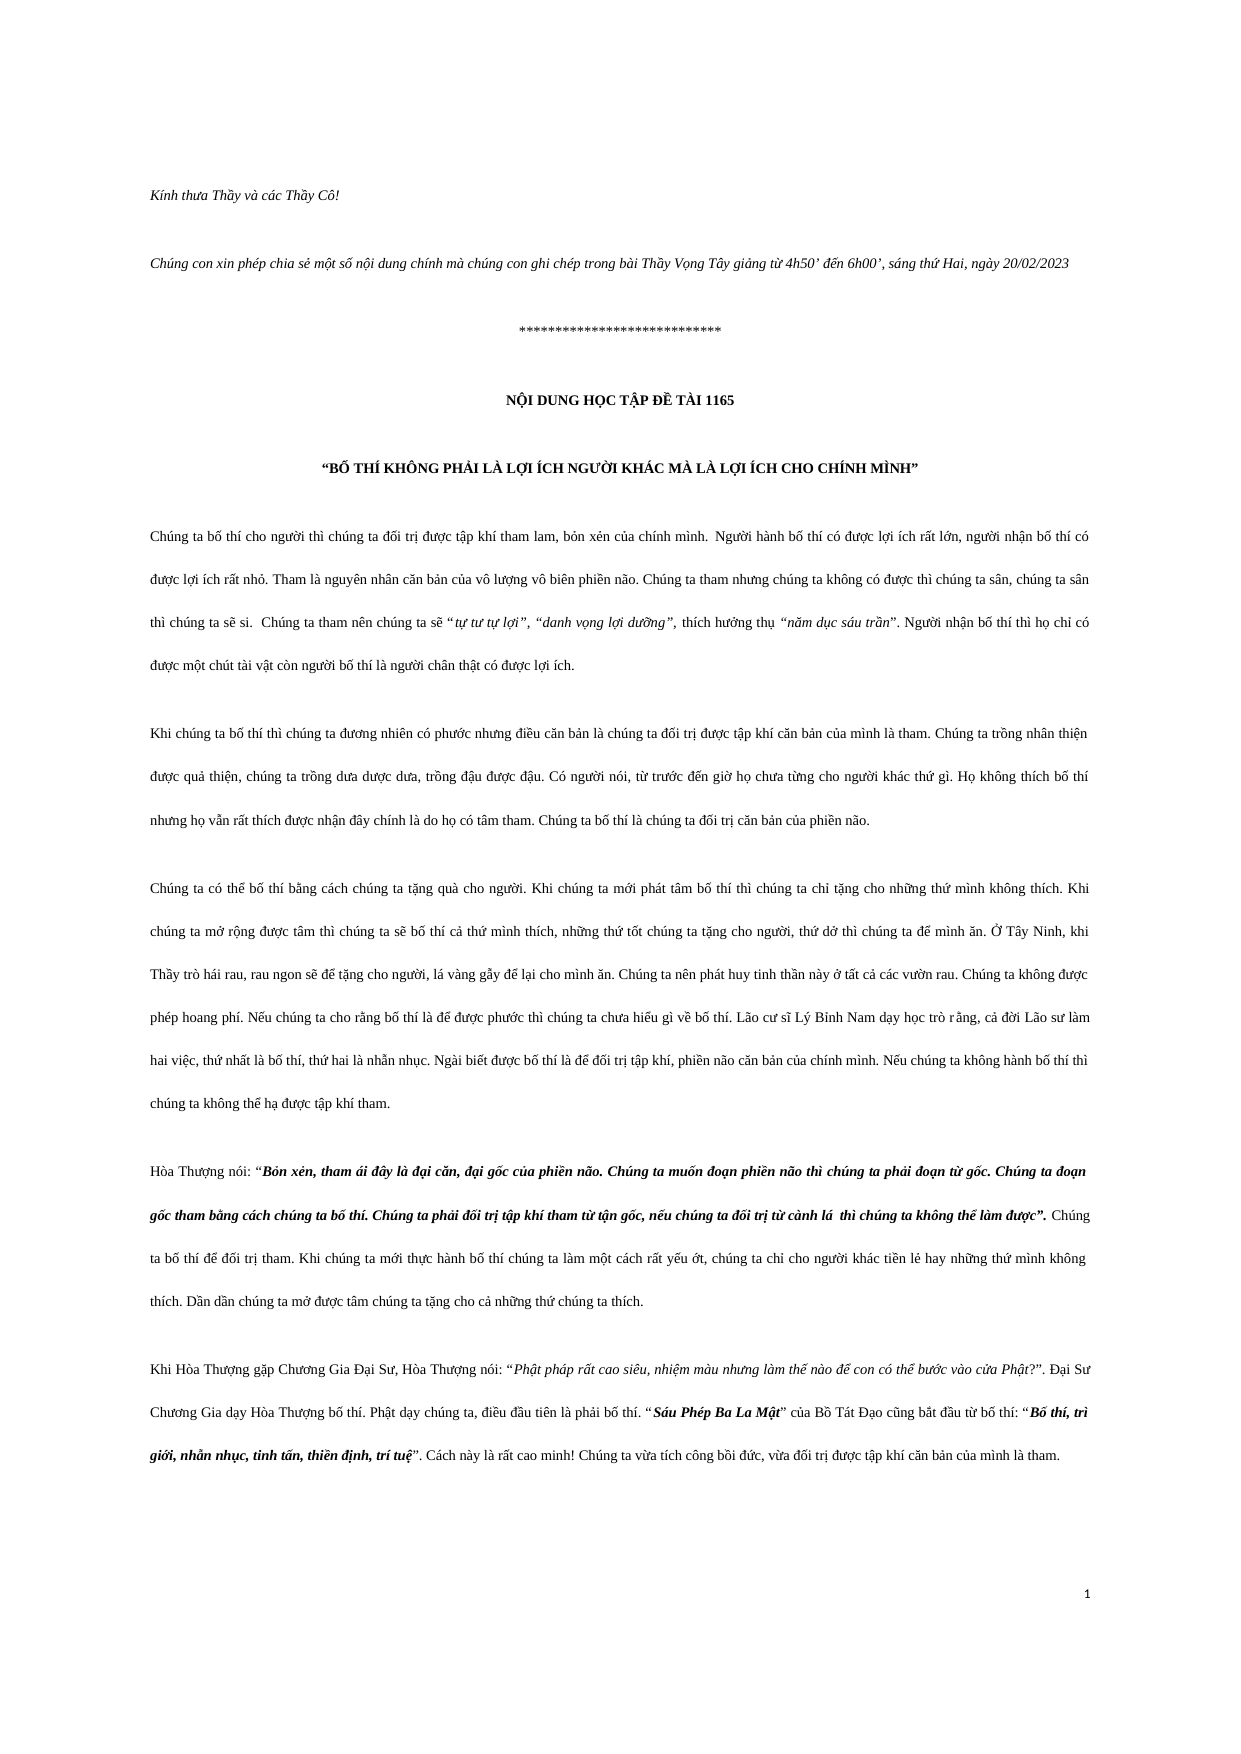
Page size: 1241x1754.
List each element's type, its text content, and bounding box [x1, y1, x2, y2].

text “BỐ THÍ KHÔNG PHẢI LÀ LỢI ÍCH NGƯỜI KHÁC MÀ LÀ LỢI ÍCH CHO CHÍNH MÌNH” [150, 447, 1090, 476]
text Khi Hòa Thượng gặp Chương Gia Đại Sư, Hòa Thượng nói: “Phật pháp rất cao siêu, nhiệm màu nhưng làm thế nào để con có thể bước vào cửa Phật?”. Đại Sư Chương Gia dạy Hòa Thượng bố thí. Phật dạy chúng ta, điều đầu tiên là phải bố thí. “Sáu Phép Ba La Mật” của Bồ Tát Đạo cũng bắt đầu từ bố thí: “Bố thí, trì giới, nhẫn nhục, tinh tấn, thiền định, trí tuệ”. Cách này là rất cao minh! Chúng ta vừa tích công bồi đức, vừa đối trị được tập khí căn bản của mình là tham. [150, 1349, 1090, 1464]
text Chúng ta bố thí cho người thì chúng ta đối trị được tập khí tham lam, bỏn xẻn của chính mình. Người hành bố thí có được lợi ích rất lớn, người nhận bố thí có được lợi ích rất nhỏ. Tham là nguyên nhân căn bản của vô lượng vô biên phiền não. Chúng ta tham nhưng chúng ta không có được thì chúng ta sân, chúng ta sân thì chúng ta sẽ si. Chúng ta tham nên chúng ta sẽ “tự tư tự lợi”, “danh vọng lợi dưỡng”, thích hưởng thụ “năm dục sáu trần”. Người nhận bố thí thì họ chỉ có được một chút tài vật còn người bố thí là người chân thật có được lợi ích. [150, 516, 1090, 674]
text Hòa Thượng nói: “Bỏn xẻn, tham ái đây là đại căn, đại gốc của phiền não. Chúng ta muốn đoạn phiền não thì chúng ta phải đoạn từ gốc. Chúng ta đoạn gốc tham bằng cách chúng ta bố thí. Chúng ta phải đối trị tập khí tham từ tận gốc, nếu chúng ta đối trị từ cành lá thì chúng ta không thể làm được”. Chúng ta bố thí để đối trị tham. Khi chúng ta mới thực hành bố thí chúng ta làm một cách rất yếu ớt, chúng ta chỉ cho người khác tiền lẻ hay những thứ mình không thích. Dần dần chúng ta mở được tâm chúng ta tặng cho cả những thứ chúng ta thích. [150, 1151, 1090, 1309]
text Kính thưa Thầy và các Thầy Cô! [150, 175, 1090, 204]
text NỘI DUNG HỌC TẬP ĐỀ TÀI 1165 [150, 379, 1090, 408]
text Chúng con xin phép chia sẻ một số nội dung chính mà chúng con ghi chép trong bài Thầy Vọng Tây giảng từ 4h50’ đến 6h00’, sáng thứ Hai, ngày 20/02/2023 [150, 243, 1090, 272]
text **************************** [150, 311, 1090, 340]
text Chúng ta có thể bố thí bằng cách chúng ta tặng quà cho người. Khi chúng ta mới phát tâm bố thí thì chúng ta chỉ tặng cho những thứ mình không thích. Khi chúng ta mở rộng được tâm thì chúng ta sẽ bố thí cả thứ mình thích, những thứ tốt chúng ta tặng cho người, thứ dở thì chúng ta để mình ăn. Ở Tây Ninh, khi Thầy trò hái rau, rau ngon sẽ để tặng cho người, lá vàng gẫy để lại cho mình ăn. Chúng ta nên phát huy tinh thần này ở tất cả các vườn rau. Chúng ta không được phép hoang phí. Nếu chúng ta cho rằng bố thí là để được phước thì chúng ta chưa hiểu gì về bố thí. Lão cư sĩ Lý Bỉnh Nam dạy học trò rằng, cả đời Lão sư làm hai việc, thứ nhất là bố thí, thứ hai là nhẫn nhục. Ngài biết được bố thí là để đối trị tập khí, phiền não căn bản của chính mình. Nếu chúng ta không hành bố thí thì chúng ta không thể hạ được tập khí tham. [150, 867, 1090, 1112]
text Khi chúng ta bố thí thì chúng ta đương nhiên có phước nhưng điều căn bản là chúng ta đối trị được tập khí căn bản của mình là tham. Chúng ta trồng nhân thiện được quả thiện, chúng ta trồng dưa dược dưa, trồng đậu được đậu. Có người nói, từ trước đến giờ họ chưa từng cho người khác thứ gì. Họ không thích bố thí nhưng họ vẫn rất thích được nhận đây chính là do họ có tâm tham. Chúng ta bố thí là chúng ta đối trị căn bản của phiền não. [150, 713, 1090, 828]
